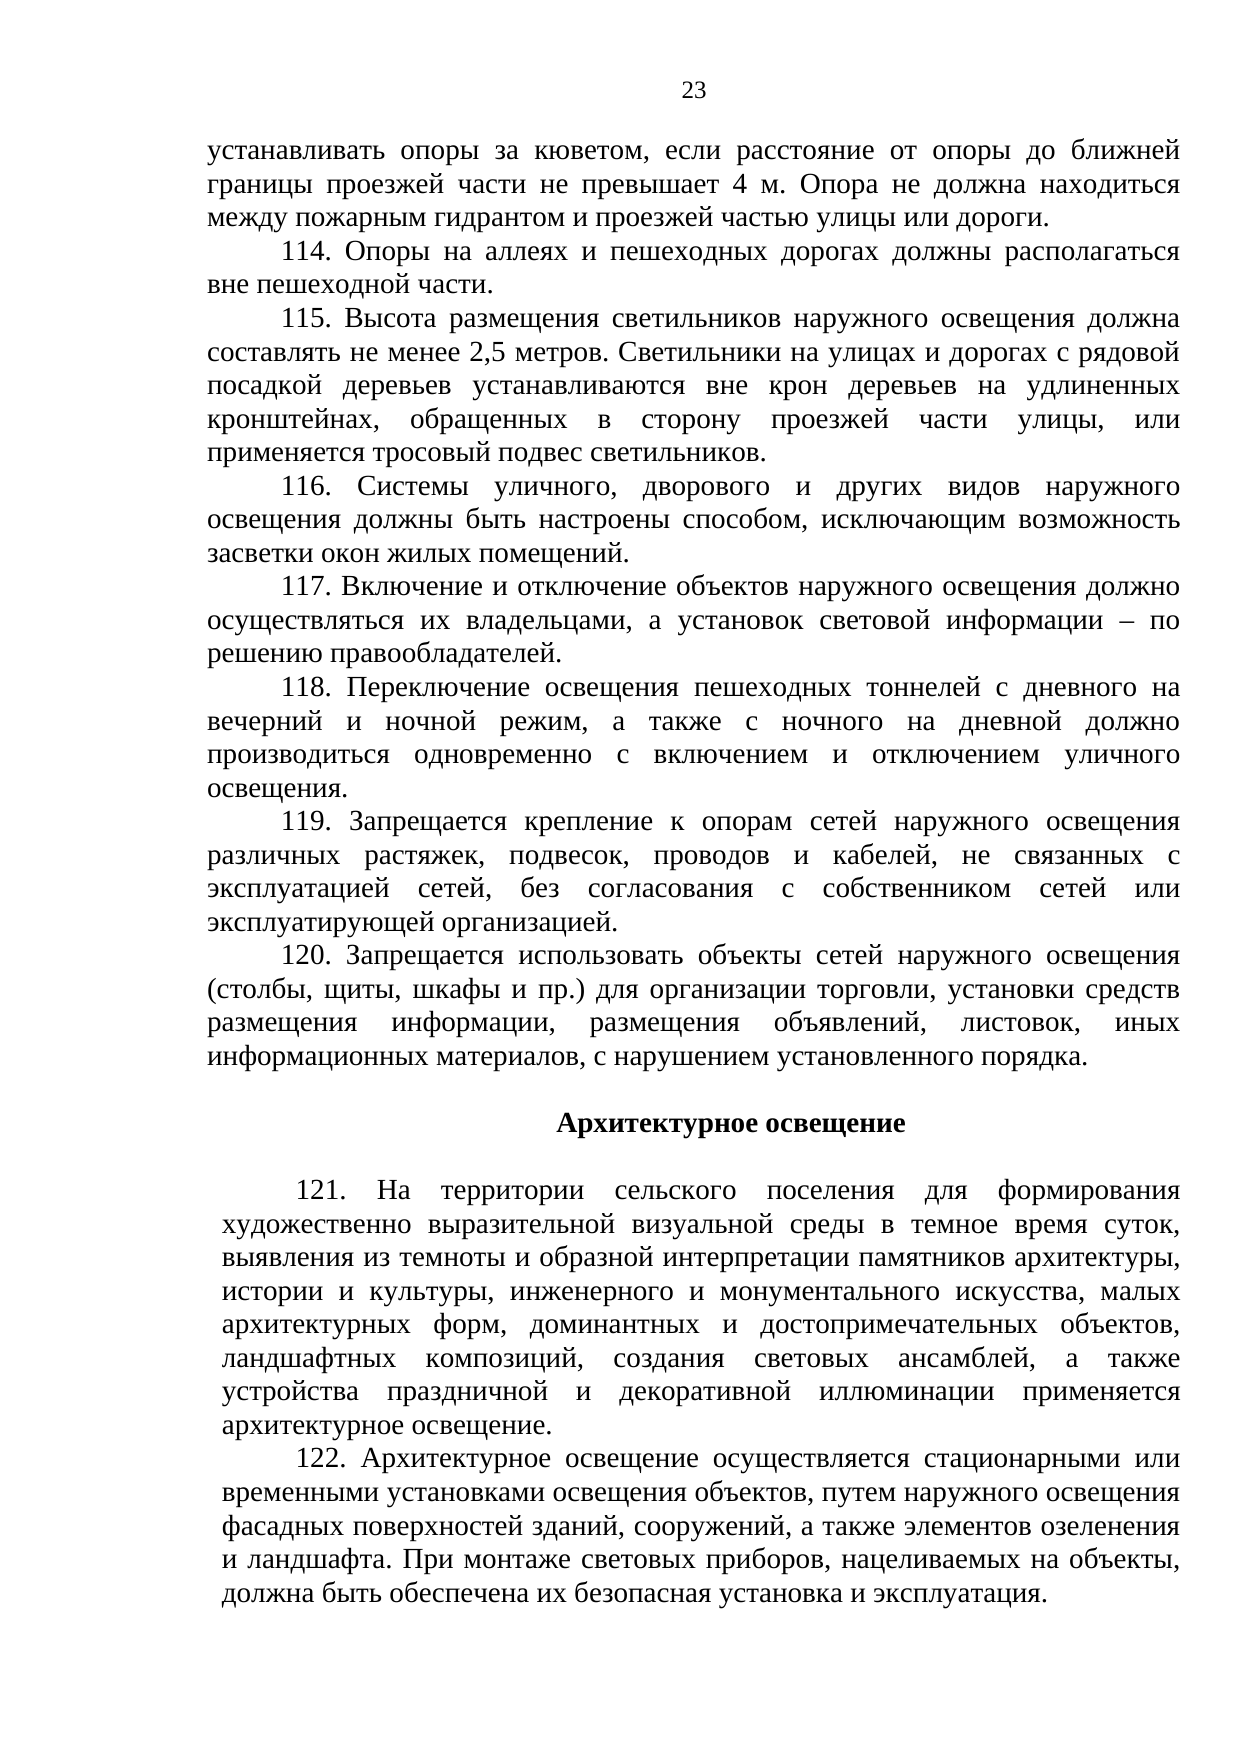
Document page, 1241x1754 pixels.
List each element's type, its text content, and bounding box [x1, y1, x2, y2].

list 120. Запрещается использовать объекты сетей наружного освещения (столбы, щиты, шкафы и пр.) для организации торговли, установки средств размещения информации, размещения объявлений, листовок, иных информационных материалов, с нарушением установленного порядка. [207, 937, 1181, 1072]
list Архитектурное освещение [207, 1105, 1181, 1139]
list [207, 132, 1181, 233]
list 117. Включение и отключение объектов наружного освещения должно осуществляться их владельцами, а установок световой информации – по решению правообладателей. [207, 568, 1181, 669]
list 121. На территории сельского поселения для формирования художественно выразительной визуальной среды в темное время суток, выявления из темноты и образной интерпретации памятников архитектуры, истории и культуры, инженерного и монументального искусства, малых архитектурных форм, доминантных и достопримечательных объектов, ландшафтных композиций, создания световых ансамблей, а также устройства праздничной и декоративной иллюминации применяется архитектурное освещение. [222, 1172, 1181, 1441]
list 116. Системы уличного, дворового и других видов наружного освещения должны быть настроены способом, исключающим возможность засветки окон жилых помещений. [207, 468, 1181, 568]
list 114. Опоры на аллеях и пешеходных дорогах должны располагаться вне пешеходной части. [207, 233, 1181, 300]
list 119. Запрещается крепление к опорам сетей наружного освещения различных растяжек, подвесок, проводов и кабелей, не связанных с эксплуатацией сетей, без согласования с собственником сетей или эксплуатирующей организацией. [207, 803, 1181, 937]
list 115. Высота размещения светильников наружного освещения должна составлять не менее 2,5 метров. Светильники на улицах и дорогах с рядовой посадкой деревьев устанавливаются вне крон деревьев на удлиненных кронштейнах, обращенных в сторону проезжей части улицы, или применяется тросовый подвес светильников. [207, 300, 1181, 468]
list 118. Переключение освещения пешеходных тоннелей с дневного на вечерний и ночной режим, а также с ночного на дневной должно производиться одновременно с включением и отключением уличного освещения. [207, 669, 1181, 803]
list 122. Архитектурное освещение осуществляется стационарными или временными установками освещения объектов, путем наружного освещения фасадных поверхностей зданий, сооружений, а также элементов озеленения и ландшафта. При монтаже световых приборов, нацеливаемых на объекты, должна быть обеспечена их безопасная установка и эксплуатация. [222, 1441, 1181, 1608]
